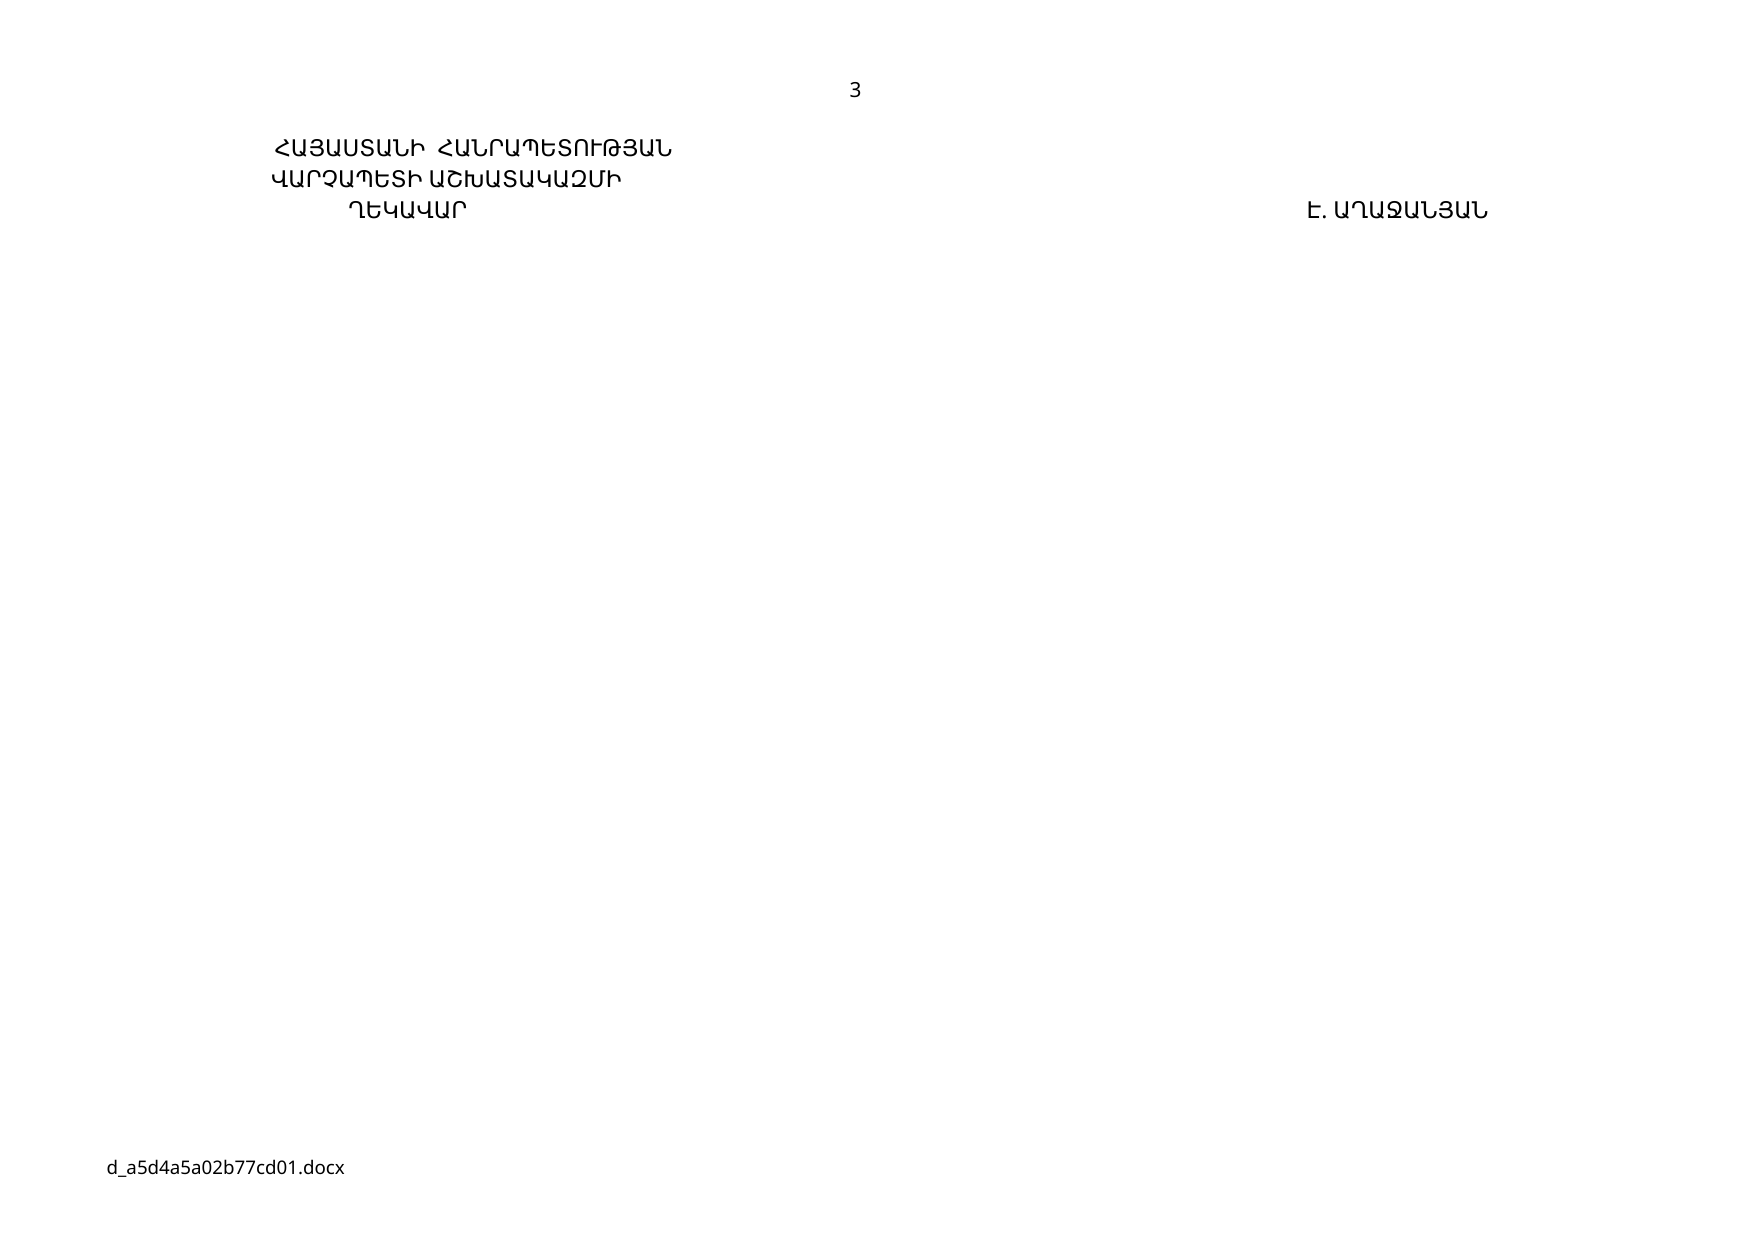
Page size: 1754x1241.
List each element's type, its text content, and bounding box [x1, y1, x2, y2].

text ՎԱՐՉԱՊԵՏԻ ԱՇԽԱՏԱԿԱԶՄԻ [106, 163, 1604, 194]
text ՀԱՅԱՍՏԱՆԻ ՀԱՆՐԱՊԵՏՈՒԹՅԱՆ [106, 132, 1604, 163]
text ՂԵԿԱՎԱՐ Է. ԱՂԱՋԱՆՅԱՆ [106, 194, 1604, 226]
